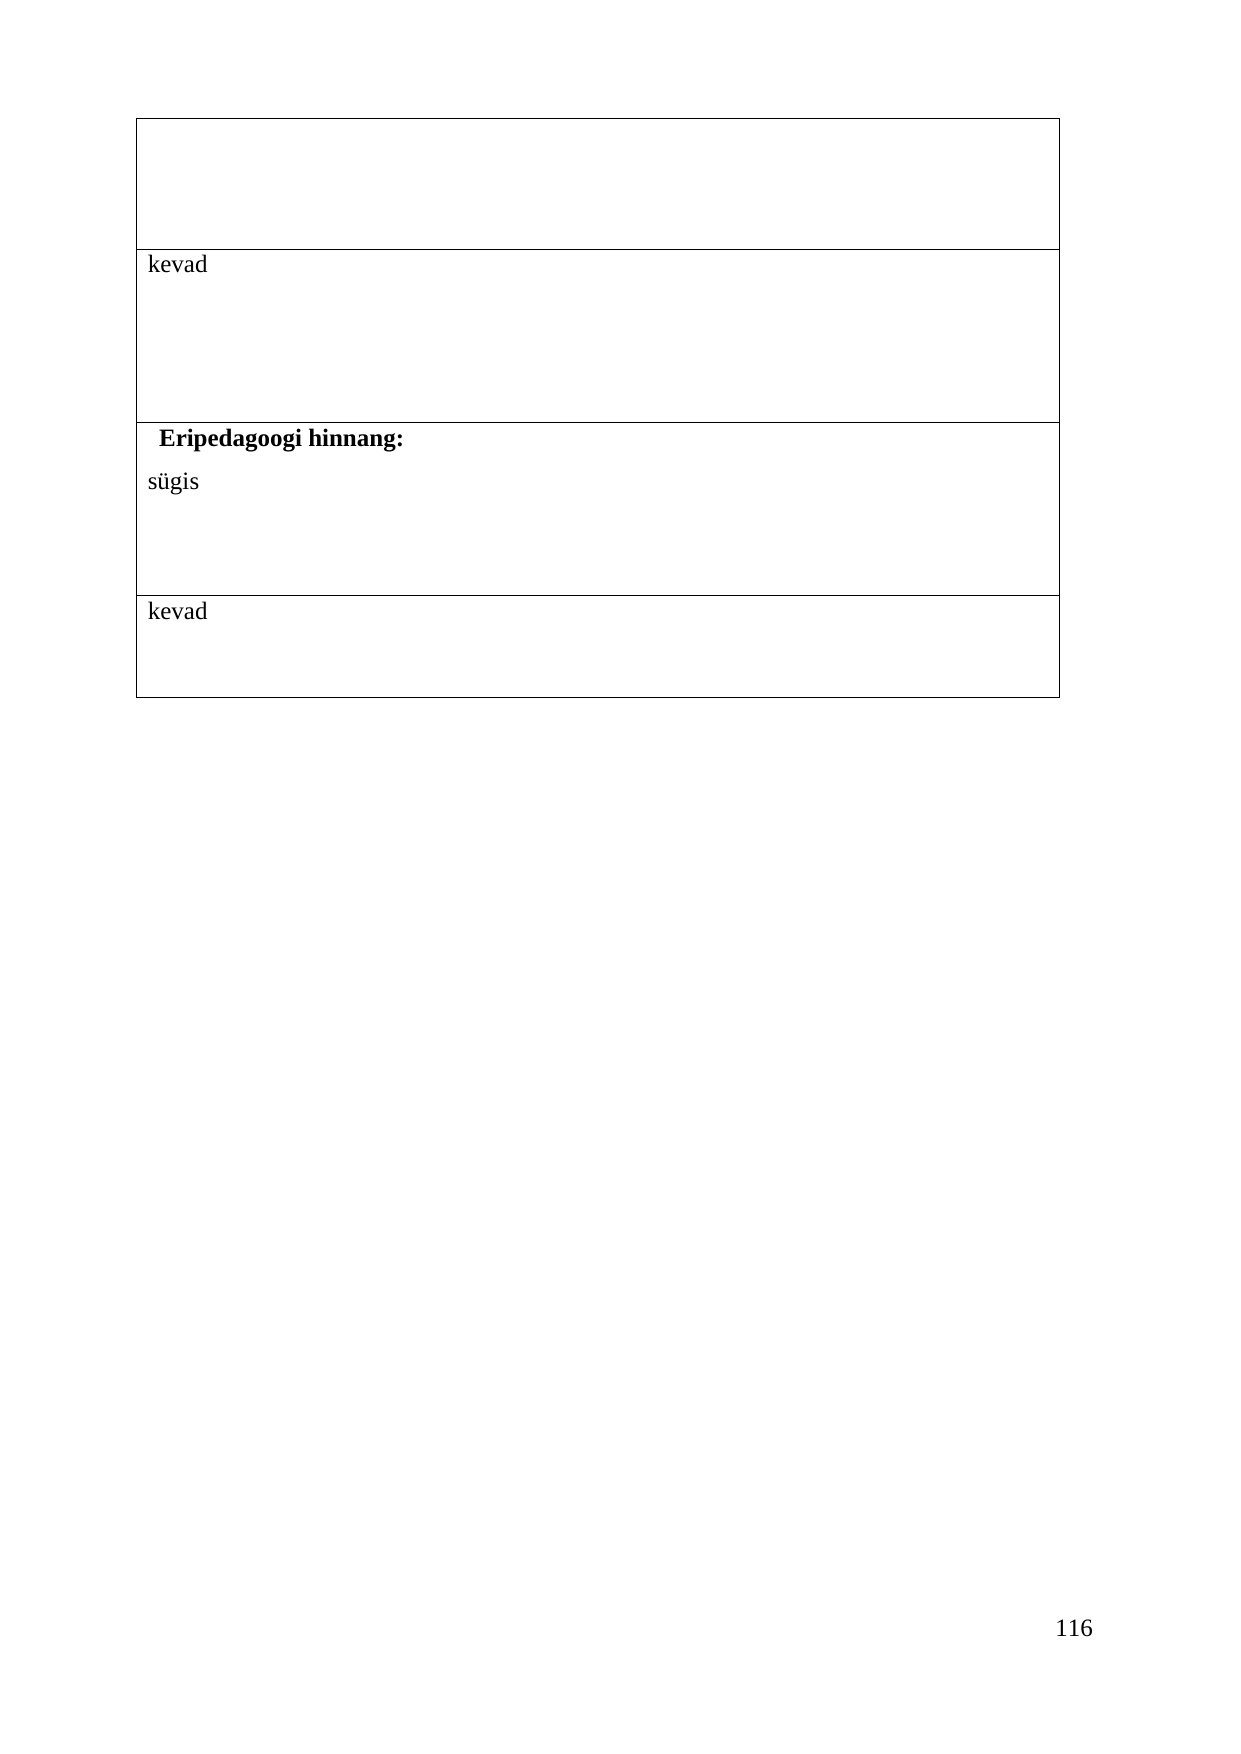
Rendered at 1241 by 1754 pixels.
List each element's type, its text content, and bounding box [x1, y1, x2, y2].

table_cell kevad [137, 596, 1059, 697]
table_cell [137, 119, 1059, 248]
table_cell Eripedagoogi hinnang: sügis [137, 423, 1059, 595]
table_cell kevad [137, 250, 1059, 422]
